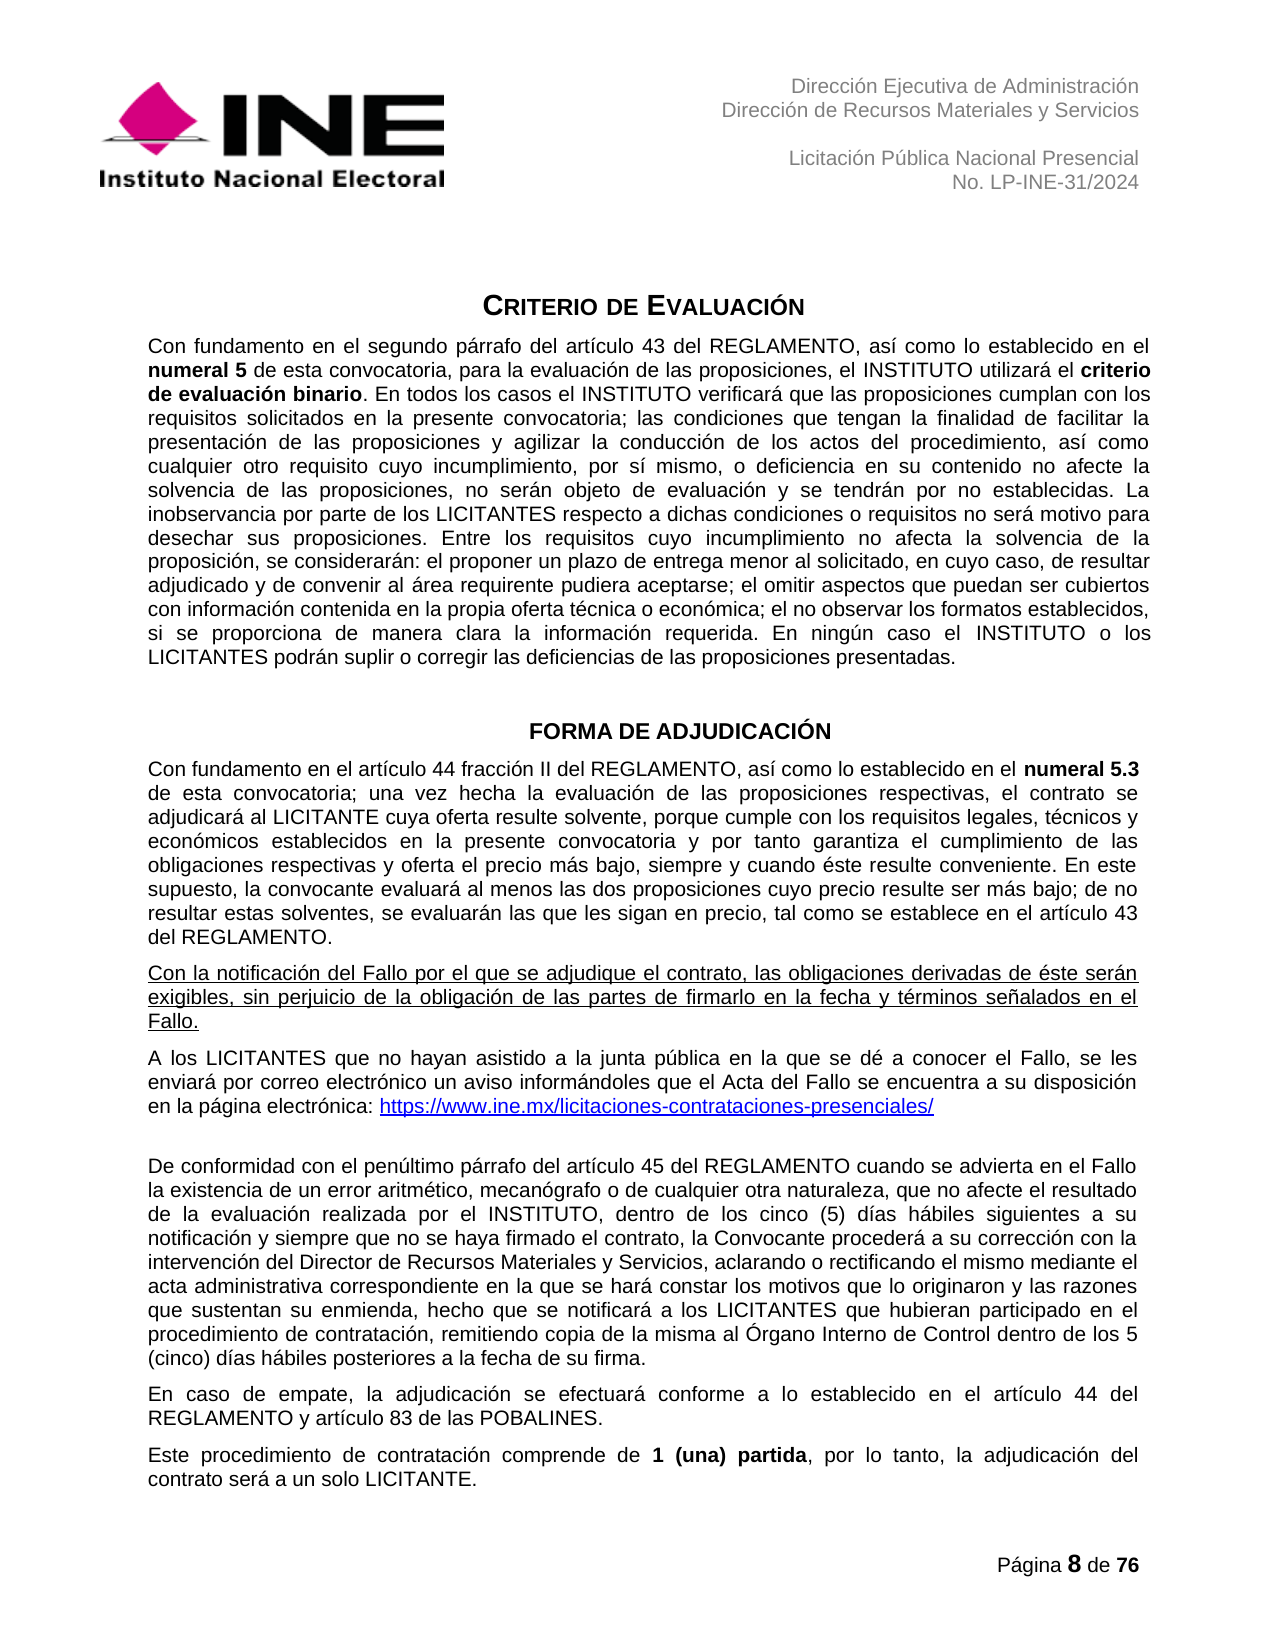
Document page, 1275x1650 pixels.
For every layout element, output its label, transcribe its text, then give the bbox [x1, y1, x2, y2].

text Con fundamento en el segundo párrafo del artículo 43 del REGLAMENTO, así como lo establecido en el numeral 5 de esta convocatoria, para la evaluación de las proposiciones, el INSTITUTO utilizará el criterio de evaluación binario. En todos los casos el INSTITUTO verificará que las proposiciones cumplan con los requisitos solicitados en la presente convocatoria; las condiciones que tengan la finalidad de facilitar la presentación de las proposiciones y agilizar la conducción de los actos del procedimiento, así como cualquier otro requisito cuyo incumplimiento, por sí mismo, o deficiencia en su contenido no afecte la solvencia de las proposiciones, no serán objeto de evaluación y se tendrán por no establecidas. La inobservancia por parte de los LICITANTES respecto a dichas condiciones o requisitos no será motivo para desechar sus proposiciones. Entre los requisitos cuyo incumplimiento no afecta la solvencia de la proposición, se considerarán: el proponer un plazo de entrega menor al solicitado, en cuyo caso, de resultar adjudicado y de convenir al área requirente pudiera aceptarse; el omitir aspectos que puedan ser cubiertos con información contenida en la propia oferta técnica o económica; el no observar los formatos establecidos, si se proporciona de manera clara la información requerida. En ningún caso el INSTITUTO o los LICITANTES podrán suplir o corregir las deficiencias de las proposiciones presentadas. [148, 334, 1151, 669]
text De conformidad con el penúltimo párrafo del artículo 45 del REGLAMENTO cuando se advierta en el Fallo la existencia de un error aritmético, mecanógrafo o de cualquier otra naturaleza, que no afecte el resultado de la evaluación realizada por el INSTITUTO, dentro de los cinco (5) días hábiles siguientes a su notificación y siempre que no se haya firmado el contrato, la Convocante procederá a su corrección con la intervención del Director de Recursos Materiales y Servicios, aclarando o rectificando el mismo mediante el acta administrativa correspondiente en la que se hará constar los motivos que lo originaron y las razones que sustentan su enmienda, hecho que se notificará a los LICITANTES que hubieran participado en el procedimiento de contratación, remitiendo copia de la misma al Órgano Interno de Control dentro de los 5 (cinco) días hábiles posteriores a la fecha de su firma. [148, 1154, 1139, 1369]
text En caso de empate, la adjudicación se efectuará conforme a lo establecido en el artículo 44 del REGLAMENTO y artículo 83 de las POBALINES. [148, 1382, 1139, 1430]
text Con la notificación del Fallo por el que se adjudique el contrato, las obligaciones derivadas de éste serán exigibles, sin perjuicio de la obligación de las partes de firmarlo en la fecha y términos señalados en el Fallo. [148, 961, 1139, 982]
text Criterio de Evaluación [148, 288, 1139, 321]
text Con la notificación del Fallo por el que se adjudique el contrato, las obligaciones derivadas de éste serán exigibles, sin perjuicio de la obligación de las partes de firmarlo en la fecha y términos señalados en el Fallo. [148, 983, 1139, 1033]
text A los LICITANTES que no hayan asistido a la junta pública en la que se dé a conocer el Fallo, se les enviará por correo electrónico un aviso informándoles que el Acta del Fallo se encuentra a su disposición en la página electrónica: https://www.ine.mx/licitaciones-contrataciones-presenciales/ [148, 1046, 1139, 1117]
subtitle FORMA DE ADJUDICACIÓN [221, 718, 1139, 744]
title Este procedimiento de contratación comprende de 1 (una) partida, por lo tanto, la adjudicación del contrato será a un solo LICITANTE. [148, 1442, 1139, 1490]
picture [100, 82, 444, 187]
text Con fundamento en el artículo 44 fracción II del REGLAMENTO, así como lo establecido en el numeral 5.3 de esta convocatoria; una vez hecha la evaluación de las proposiciones respectivas, el contrato se adjudicará al LICITANTE cuya oferta resulte solvente, porque cumple con los requisitos legales, técnicos y económicos establecidos en la presente convocatoria y por tanto garantiza el cumplimiento de las obligaciones respectivas y oferta el precio más bajo, siempre y cuando éste resulte conveniente. En este supuesto, la convocante evaluará al menos las dos proposiciones cuyo precio resulte ser más bajo; de no resultar estas solventes, se evaluarán las que les sigan en precio, tal como se establece en el artículo 43 del REGLAMENTO. [148, 757, 1139, 949]
